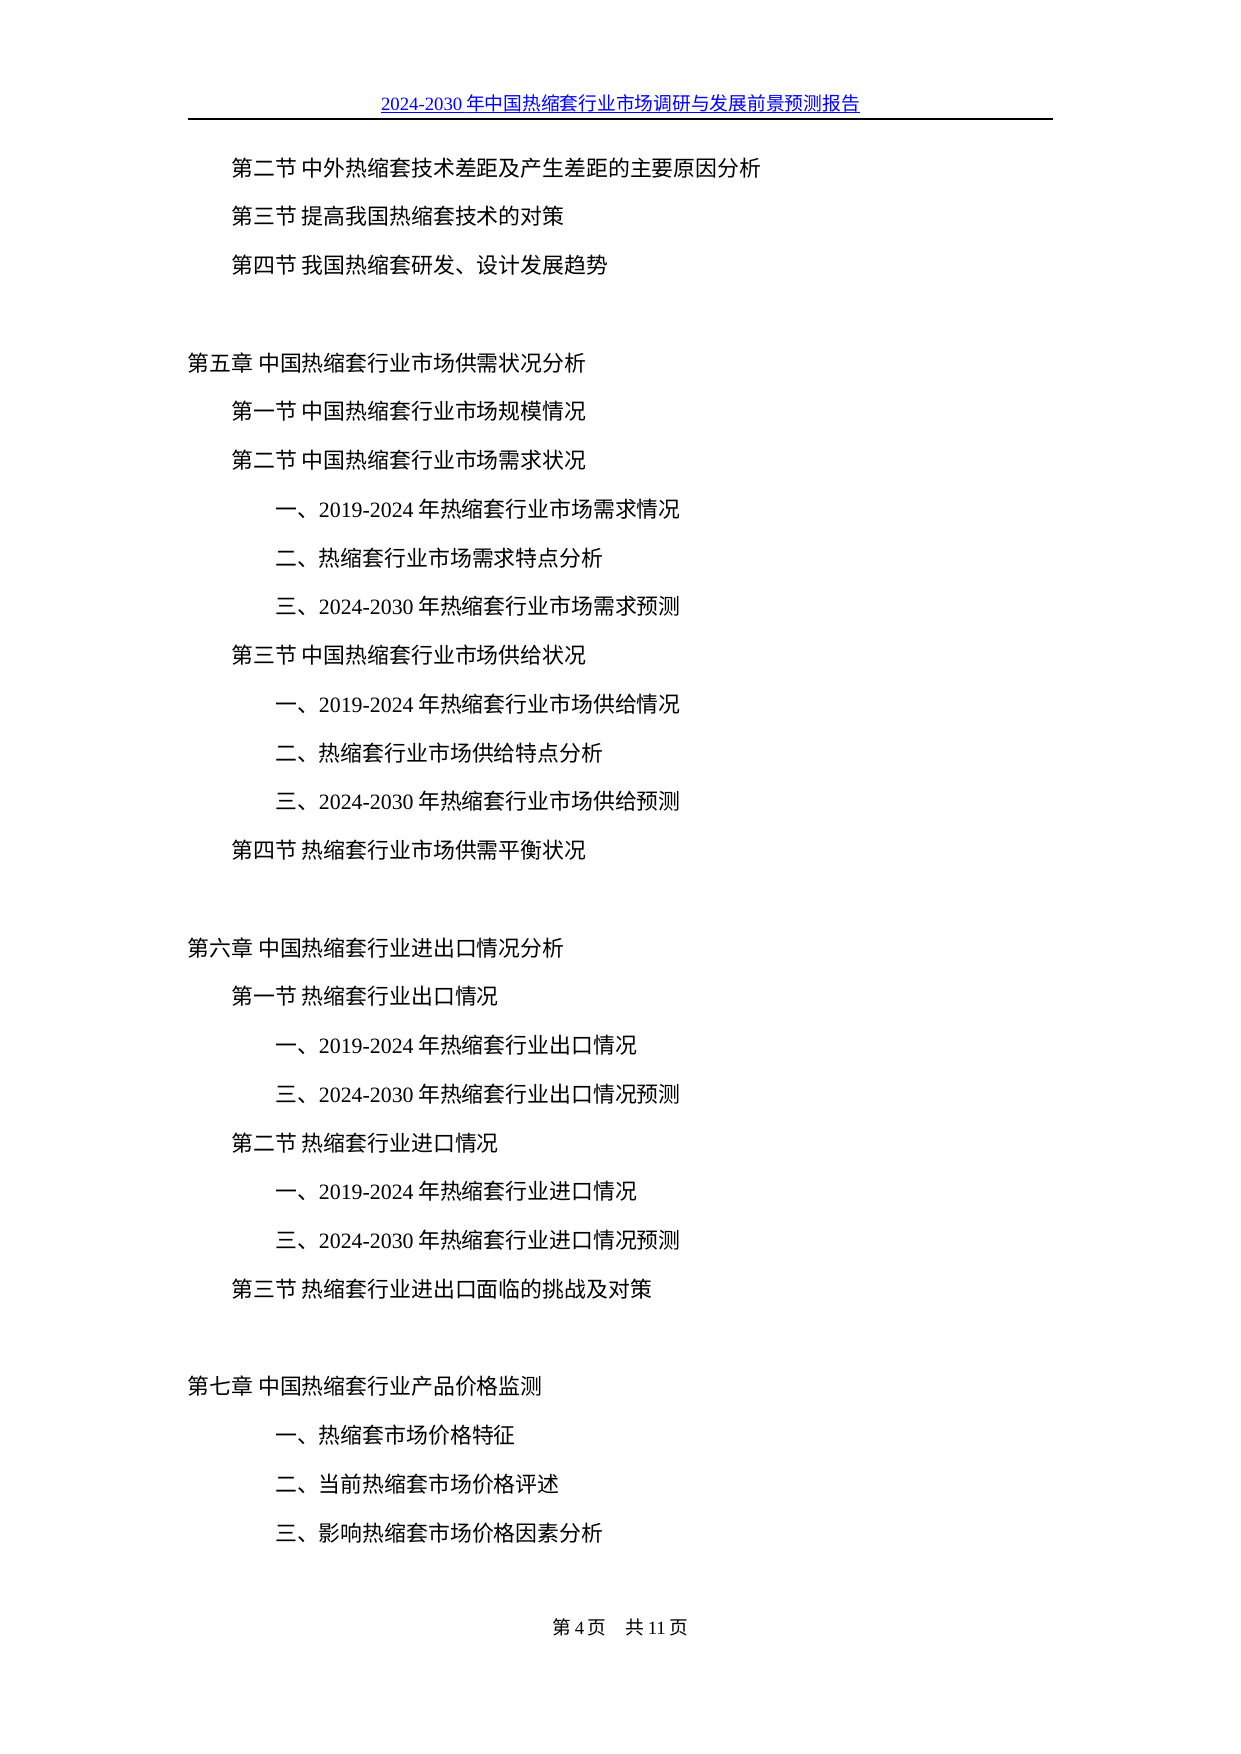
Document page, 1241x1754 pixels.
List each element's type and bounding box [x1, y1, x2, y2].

text [187, 150, 1053, 1548]
